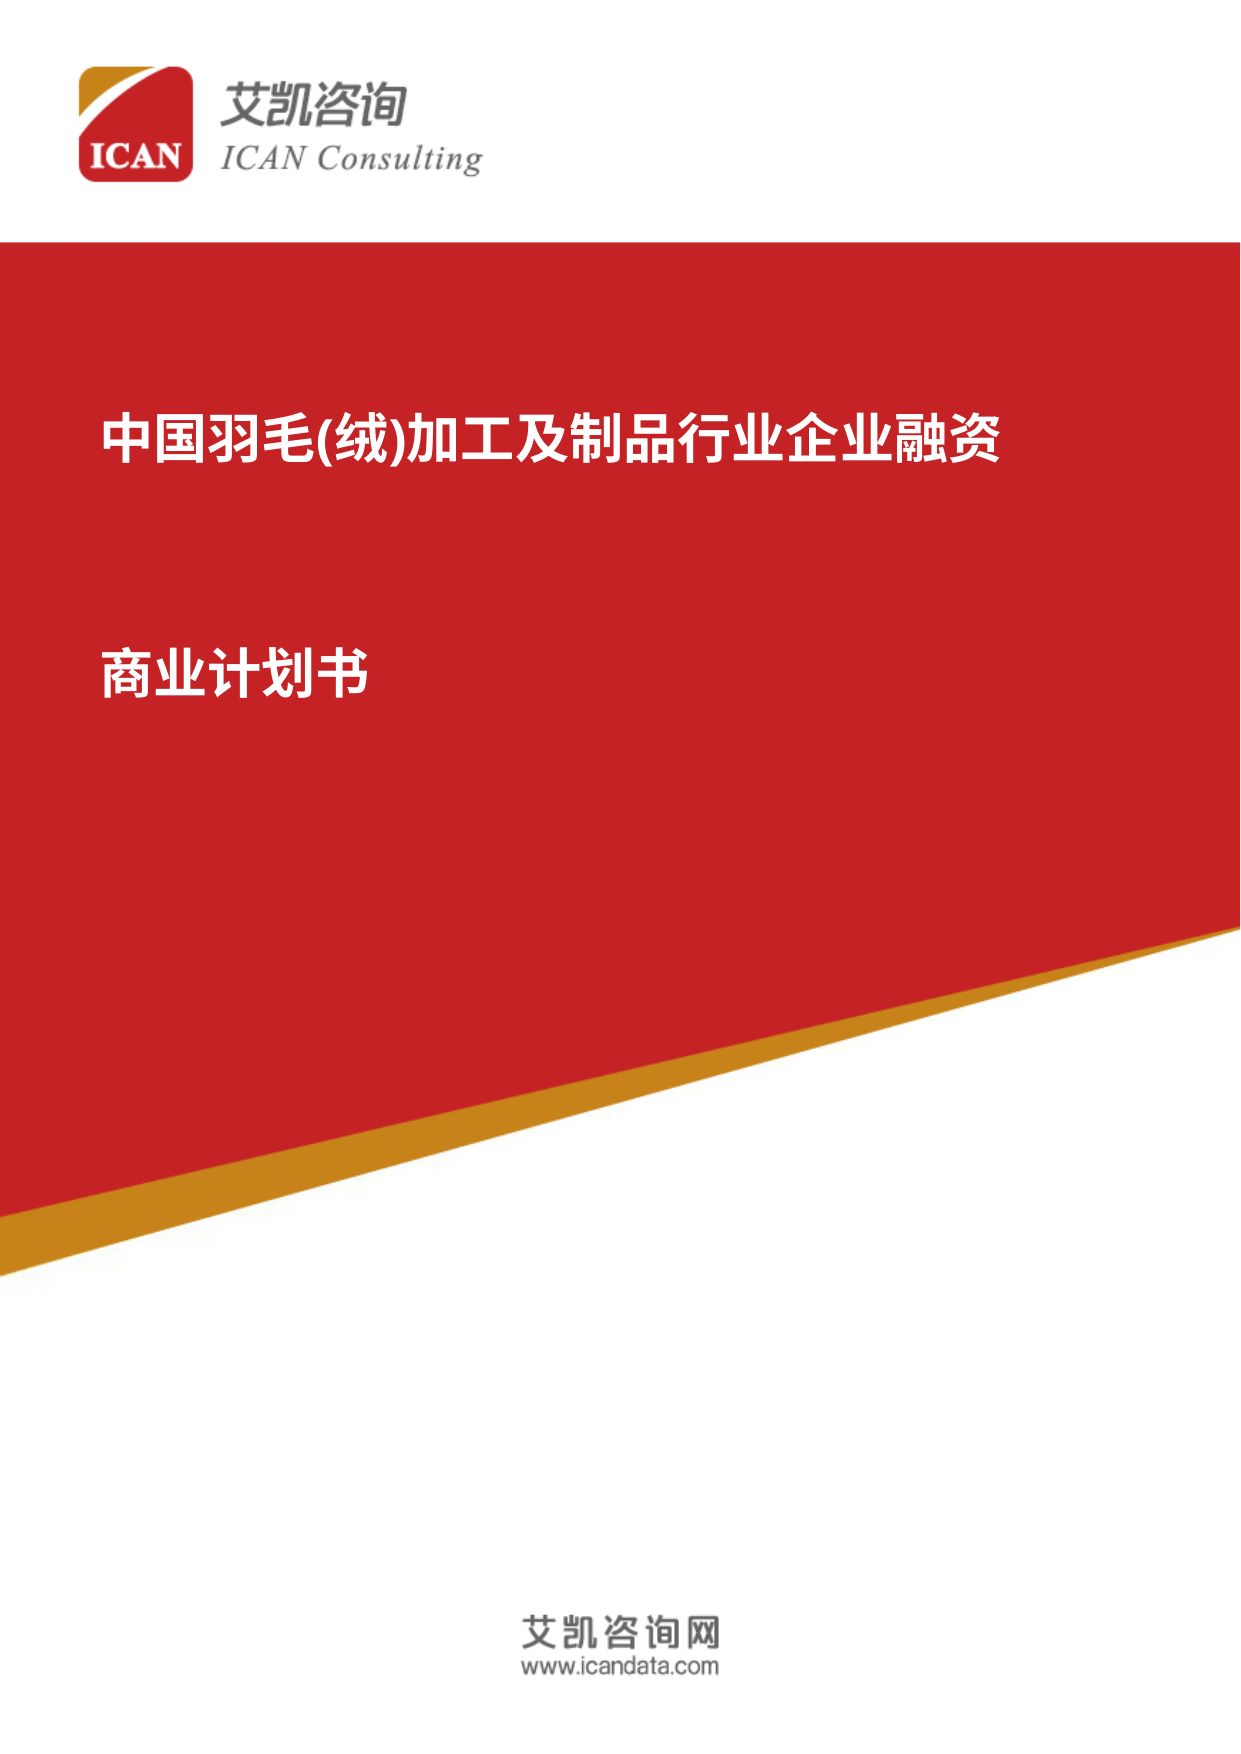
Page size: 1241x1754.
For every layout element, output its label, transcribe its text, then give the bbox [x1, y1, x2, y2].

subtitle 中国羽毛(绒)加工及制品行业企业融资商业计划书 [99, 386, 1053, 718]
picture [0, 5, 1241, 1754]
